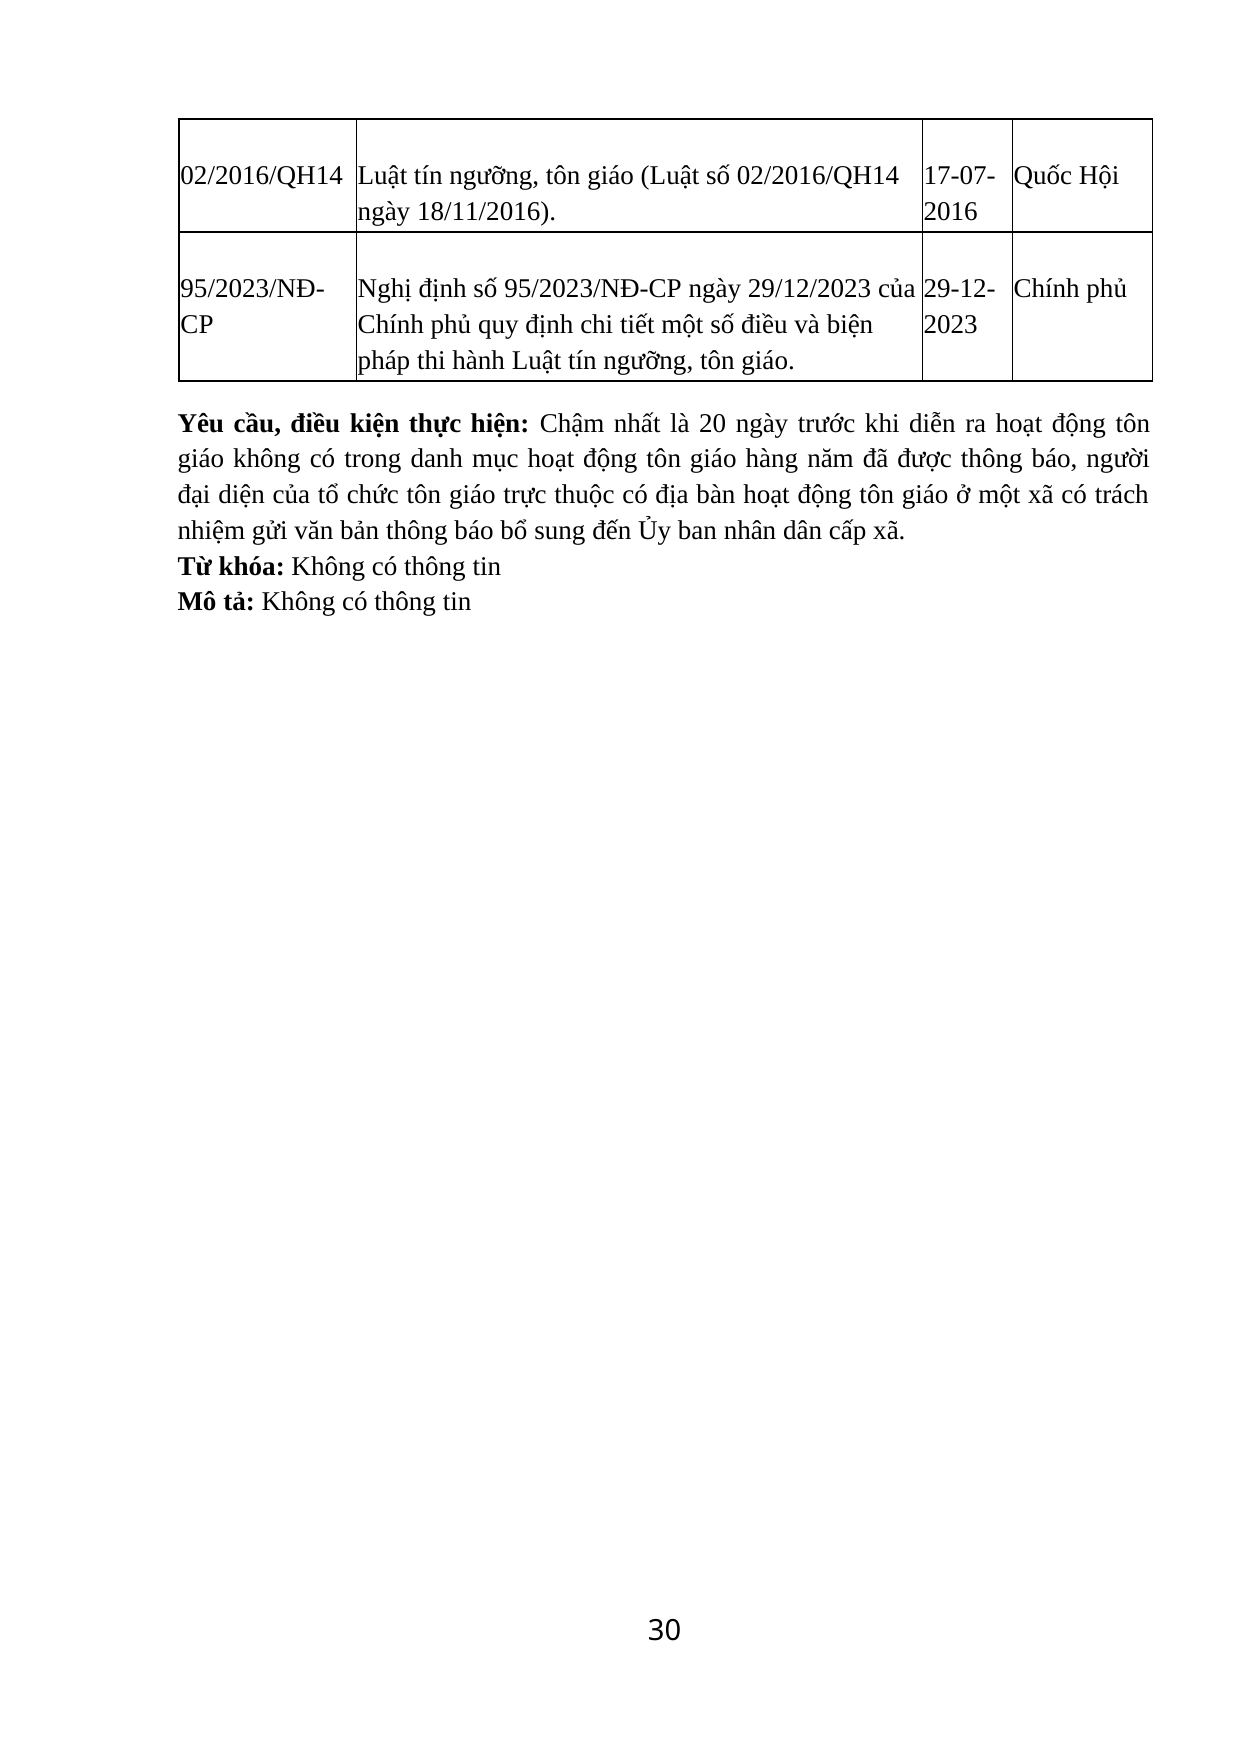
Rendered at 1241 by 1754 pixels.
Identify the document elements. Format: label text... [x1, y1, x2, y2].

table_cell 95/2023/NĐ-CP [180, 233, 356, 380]
table_cell Luật tín ngưỡng, tôn giáo (Luật số 02/2016/QH14 ngày 18/11/2016). [357, 120, 922, 231]
text Từ khóa: Không có thông tin [177, 549, 1152, 581]
table_cell Nghị định số 95/2023/NĐ-CP ngày 29/12/2023 của Chính phủ quy định chi tiết một số điều và biện pháp thi hành Luật tín ngưỡng, tôn giáo. [357, 233, 922, 380]
table_cell 17-07-2016 [923, 120, 1012, 231]
table_cell 02/2016/QH14 [180, 120, 356, 231]
table_cell Quốc Hội [1013, 120, 1152, 231]
text Mô tả: Không có thông tin [177, 585, 1152, 616]
table_cell Chính phủ [1013, 233, 1152, 380]
table_cell 29-12-2023 [923, 233, 1012, 380]
text Yêu cầu, điều kiện thực hiện: Chậm nhất là 20 ngày trước khi diễn ra hoạt động tôn giáo không có trong danh mục hoạt động tôn giáo hàng năm đã được thông báo, người đại diện của tổ chức tôn giáo trực thuộc có địa bàn hoạt động tôn giáo ở một xã có trách nhiệm gửi văn bản thông báo bổ sung đến Ủy ban nhân dân cấp xã. [177, 407, 1152, 545]
